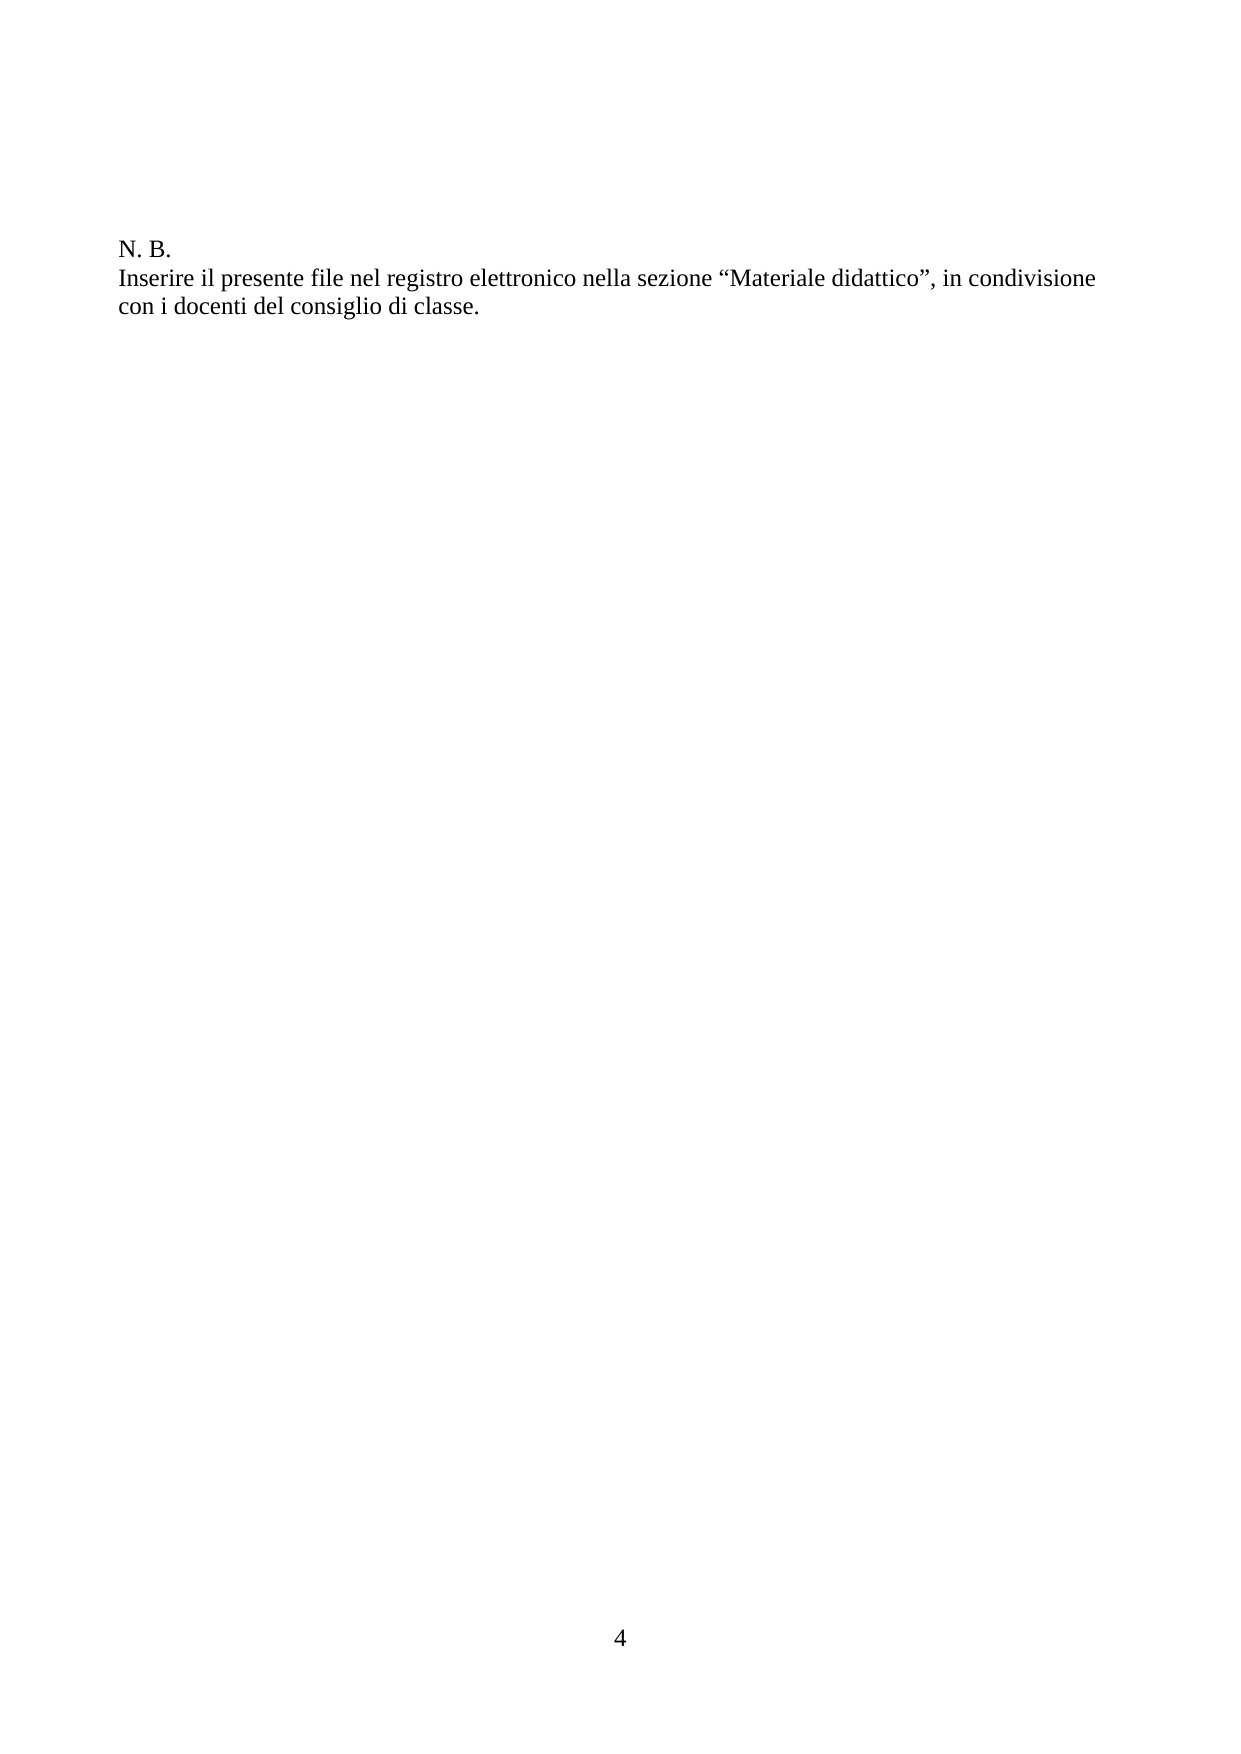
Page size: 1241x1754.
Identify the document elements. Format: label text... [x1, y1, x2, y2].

text N. B. [118, 234, 1122, 263]
text Inserire il presente file nel registro elettronico nella sezione “Materiale didattico”, in condivisione con i docenti del consiglio di classe. [118, 263, 1122, 320]
